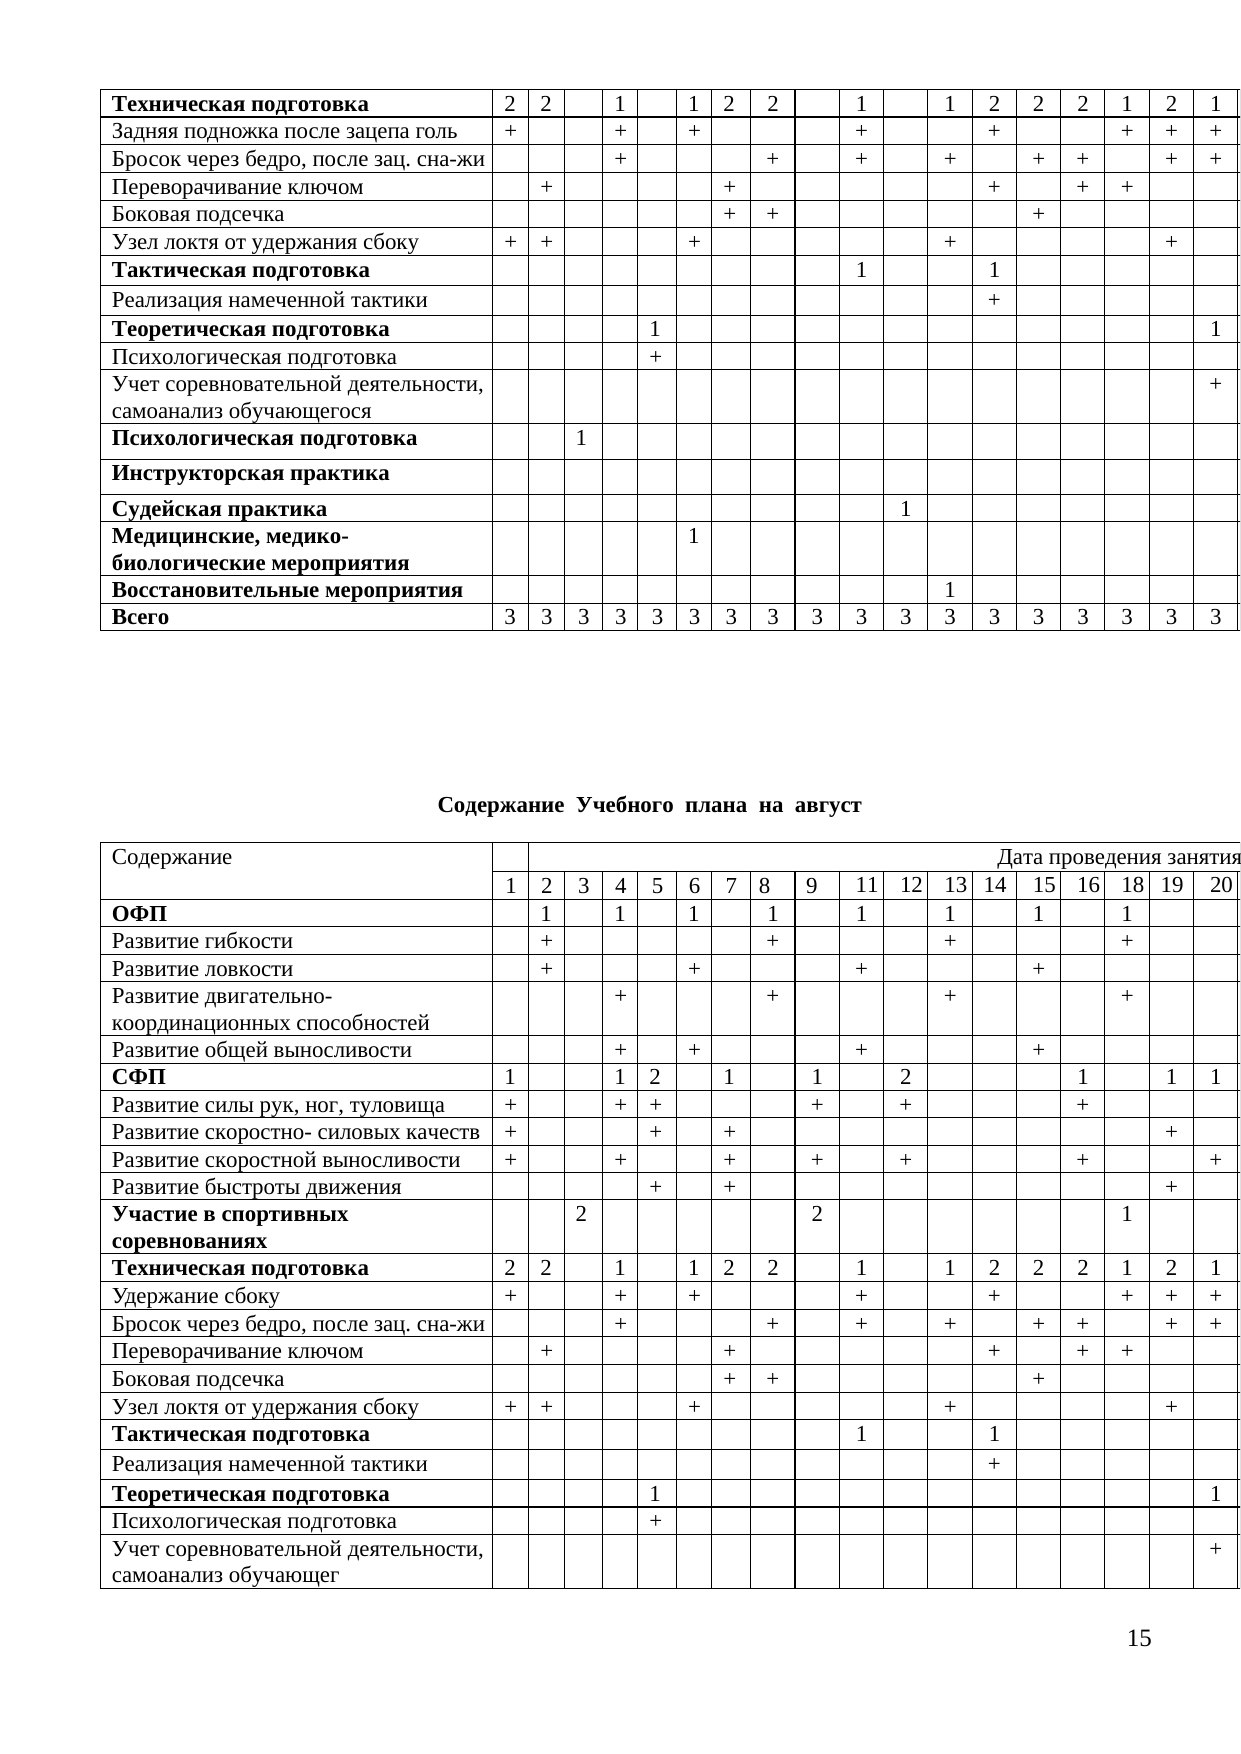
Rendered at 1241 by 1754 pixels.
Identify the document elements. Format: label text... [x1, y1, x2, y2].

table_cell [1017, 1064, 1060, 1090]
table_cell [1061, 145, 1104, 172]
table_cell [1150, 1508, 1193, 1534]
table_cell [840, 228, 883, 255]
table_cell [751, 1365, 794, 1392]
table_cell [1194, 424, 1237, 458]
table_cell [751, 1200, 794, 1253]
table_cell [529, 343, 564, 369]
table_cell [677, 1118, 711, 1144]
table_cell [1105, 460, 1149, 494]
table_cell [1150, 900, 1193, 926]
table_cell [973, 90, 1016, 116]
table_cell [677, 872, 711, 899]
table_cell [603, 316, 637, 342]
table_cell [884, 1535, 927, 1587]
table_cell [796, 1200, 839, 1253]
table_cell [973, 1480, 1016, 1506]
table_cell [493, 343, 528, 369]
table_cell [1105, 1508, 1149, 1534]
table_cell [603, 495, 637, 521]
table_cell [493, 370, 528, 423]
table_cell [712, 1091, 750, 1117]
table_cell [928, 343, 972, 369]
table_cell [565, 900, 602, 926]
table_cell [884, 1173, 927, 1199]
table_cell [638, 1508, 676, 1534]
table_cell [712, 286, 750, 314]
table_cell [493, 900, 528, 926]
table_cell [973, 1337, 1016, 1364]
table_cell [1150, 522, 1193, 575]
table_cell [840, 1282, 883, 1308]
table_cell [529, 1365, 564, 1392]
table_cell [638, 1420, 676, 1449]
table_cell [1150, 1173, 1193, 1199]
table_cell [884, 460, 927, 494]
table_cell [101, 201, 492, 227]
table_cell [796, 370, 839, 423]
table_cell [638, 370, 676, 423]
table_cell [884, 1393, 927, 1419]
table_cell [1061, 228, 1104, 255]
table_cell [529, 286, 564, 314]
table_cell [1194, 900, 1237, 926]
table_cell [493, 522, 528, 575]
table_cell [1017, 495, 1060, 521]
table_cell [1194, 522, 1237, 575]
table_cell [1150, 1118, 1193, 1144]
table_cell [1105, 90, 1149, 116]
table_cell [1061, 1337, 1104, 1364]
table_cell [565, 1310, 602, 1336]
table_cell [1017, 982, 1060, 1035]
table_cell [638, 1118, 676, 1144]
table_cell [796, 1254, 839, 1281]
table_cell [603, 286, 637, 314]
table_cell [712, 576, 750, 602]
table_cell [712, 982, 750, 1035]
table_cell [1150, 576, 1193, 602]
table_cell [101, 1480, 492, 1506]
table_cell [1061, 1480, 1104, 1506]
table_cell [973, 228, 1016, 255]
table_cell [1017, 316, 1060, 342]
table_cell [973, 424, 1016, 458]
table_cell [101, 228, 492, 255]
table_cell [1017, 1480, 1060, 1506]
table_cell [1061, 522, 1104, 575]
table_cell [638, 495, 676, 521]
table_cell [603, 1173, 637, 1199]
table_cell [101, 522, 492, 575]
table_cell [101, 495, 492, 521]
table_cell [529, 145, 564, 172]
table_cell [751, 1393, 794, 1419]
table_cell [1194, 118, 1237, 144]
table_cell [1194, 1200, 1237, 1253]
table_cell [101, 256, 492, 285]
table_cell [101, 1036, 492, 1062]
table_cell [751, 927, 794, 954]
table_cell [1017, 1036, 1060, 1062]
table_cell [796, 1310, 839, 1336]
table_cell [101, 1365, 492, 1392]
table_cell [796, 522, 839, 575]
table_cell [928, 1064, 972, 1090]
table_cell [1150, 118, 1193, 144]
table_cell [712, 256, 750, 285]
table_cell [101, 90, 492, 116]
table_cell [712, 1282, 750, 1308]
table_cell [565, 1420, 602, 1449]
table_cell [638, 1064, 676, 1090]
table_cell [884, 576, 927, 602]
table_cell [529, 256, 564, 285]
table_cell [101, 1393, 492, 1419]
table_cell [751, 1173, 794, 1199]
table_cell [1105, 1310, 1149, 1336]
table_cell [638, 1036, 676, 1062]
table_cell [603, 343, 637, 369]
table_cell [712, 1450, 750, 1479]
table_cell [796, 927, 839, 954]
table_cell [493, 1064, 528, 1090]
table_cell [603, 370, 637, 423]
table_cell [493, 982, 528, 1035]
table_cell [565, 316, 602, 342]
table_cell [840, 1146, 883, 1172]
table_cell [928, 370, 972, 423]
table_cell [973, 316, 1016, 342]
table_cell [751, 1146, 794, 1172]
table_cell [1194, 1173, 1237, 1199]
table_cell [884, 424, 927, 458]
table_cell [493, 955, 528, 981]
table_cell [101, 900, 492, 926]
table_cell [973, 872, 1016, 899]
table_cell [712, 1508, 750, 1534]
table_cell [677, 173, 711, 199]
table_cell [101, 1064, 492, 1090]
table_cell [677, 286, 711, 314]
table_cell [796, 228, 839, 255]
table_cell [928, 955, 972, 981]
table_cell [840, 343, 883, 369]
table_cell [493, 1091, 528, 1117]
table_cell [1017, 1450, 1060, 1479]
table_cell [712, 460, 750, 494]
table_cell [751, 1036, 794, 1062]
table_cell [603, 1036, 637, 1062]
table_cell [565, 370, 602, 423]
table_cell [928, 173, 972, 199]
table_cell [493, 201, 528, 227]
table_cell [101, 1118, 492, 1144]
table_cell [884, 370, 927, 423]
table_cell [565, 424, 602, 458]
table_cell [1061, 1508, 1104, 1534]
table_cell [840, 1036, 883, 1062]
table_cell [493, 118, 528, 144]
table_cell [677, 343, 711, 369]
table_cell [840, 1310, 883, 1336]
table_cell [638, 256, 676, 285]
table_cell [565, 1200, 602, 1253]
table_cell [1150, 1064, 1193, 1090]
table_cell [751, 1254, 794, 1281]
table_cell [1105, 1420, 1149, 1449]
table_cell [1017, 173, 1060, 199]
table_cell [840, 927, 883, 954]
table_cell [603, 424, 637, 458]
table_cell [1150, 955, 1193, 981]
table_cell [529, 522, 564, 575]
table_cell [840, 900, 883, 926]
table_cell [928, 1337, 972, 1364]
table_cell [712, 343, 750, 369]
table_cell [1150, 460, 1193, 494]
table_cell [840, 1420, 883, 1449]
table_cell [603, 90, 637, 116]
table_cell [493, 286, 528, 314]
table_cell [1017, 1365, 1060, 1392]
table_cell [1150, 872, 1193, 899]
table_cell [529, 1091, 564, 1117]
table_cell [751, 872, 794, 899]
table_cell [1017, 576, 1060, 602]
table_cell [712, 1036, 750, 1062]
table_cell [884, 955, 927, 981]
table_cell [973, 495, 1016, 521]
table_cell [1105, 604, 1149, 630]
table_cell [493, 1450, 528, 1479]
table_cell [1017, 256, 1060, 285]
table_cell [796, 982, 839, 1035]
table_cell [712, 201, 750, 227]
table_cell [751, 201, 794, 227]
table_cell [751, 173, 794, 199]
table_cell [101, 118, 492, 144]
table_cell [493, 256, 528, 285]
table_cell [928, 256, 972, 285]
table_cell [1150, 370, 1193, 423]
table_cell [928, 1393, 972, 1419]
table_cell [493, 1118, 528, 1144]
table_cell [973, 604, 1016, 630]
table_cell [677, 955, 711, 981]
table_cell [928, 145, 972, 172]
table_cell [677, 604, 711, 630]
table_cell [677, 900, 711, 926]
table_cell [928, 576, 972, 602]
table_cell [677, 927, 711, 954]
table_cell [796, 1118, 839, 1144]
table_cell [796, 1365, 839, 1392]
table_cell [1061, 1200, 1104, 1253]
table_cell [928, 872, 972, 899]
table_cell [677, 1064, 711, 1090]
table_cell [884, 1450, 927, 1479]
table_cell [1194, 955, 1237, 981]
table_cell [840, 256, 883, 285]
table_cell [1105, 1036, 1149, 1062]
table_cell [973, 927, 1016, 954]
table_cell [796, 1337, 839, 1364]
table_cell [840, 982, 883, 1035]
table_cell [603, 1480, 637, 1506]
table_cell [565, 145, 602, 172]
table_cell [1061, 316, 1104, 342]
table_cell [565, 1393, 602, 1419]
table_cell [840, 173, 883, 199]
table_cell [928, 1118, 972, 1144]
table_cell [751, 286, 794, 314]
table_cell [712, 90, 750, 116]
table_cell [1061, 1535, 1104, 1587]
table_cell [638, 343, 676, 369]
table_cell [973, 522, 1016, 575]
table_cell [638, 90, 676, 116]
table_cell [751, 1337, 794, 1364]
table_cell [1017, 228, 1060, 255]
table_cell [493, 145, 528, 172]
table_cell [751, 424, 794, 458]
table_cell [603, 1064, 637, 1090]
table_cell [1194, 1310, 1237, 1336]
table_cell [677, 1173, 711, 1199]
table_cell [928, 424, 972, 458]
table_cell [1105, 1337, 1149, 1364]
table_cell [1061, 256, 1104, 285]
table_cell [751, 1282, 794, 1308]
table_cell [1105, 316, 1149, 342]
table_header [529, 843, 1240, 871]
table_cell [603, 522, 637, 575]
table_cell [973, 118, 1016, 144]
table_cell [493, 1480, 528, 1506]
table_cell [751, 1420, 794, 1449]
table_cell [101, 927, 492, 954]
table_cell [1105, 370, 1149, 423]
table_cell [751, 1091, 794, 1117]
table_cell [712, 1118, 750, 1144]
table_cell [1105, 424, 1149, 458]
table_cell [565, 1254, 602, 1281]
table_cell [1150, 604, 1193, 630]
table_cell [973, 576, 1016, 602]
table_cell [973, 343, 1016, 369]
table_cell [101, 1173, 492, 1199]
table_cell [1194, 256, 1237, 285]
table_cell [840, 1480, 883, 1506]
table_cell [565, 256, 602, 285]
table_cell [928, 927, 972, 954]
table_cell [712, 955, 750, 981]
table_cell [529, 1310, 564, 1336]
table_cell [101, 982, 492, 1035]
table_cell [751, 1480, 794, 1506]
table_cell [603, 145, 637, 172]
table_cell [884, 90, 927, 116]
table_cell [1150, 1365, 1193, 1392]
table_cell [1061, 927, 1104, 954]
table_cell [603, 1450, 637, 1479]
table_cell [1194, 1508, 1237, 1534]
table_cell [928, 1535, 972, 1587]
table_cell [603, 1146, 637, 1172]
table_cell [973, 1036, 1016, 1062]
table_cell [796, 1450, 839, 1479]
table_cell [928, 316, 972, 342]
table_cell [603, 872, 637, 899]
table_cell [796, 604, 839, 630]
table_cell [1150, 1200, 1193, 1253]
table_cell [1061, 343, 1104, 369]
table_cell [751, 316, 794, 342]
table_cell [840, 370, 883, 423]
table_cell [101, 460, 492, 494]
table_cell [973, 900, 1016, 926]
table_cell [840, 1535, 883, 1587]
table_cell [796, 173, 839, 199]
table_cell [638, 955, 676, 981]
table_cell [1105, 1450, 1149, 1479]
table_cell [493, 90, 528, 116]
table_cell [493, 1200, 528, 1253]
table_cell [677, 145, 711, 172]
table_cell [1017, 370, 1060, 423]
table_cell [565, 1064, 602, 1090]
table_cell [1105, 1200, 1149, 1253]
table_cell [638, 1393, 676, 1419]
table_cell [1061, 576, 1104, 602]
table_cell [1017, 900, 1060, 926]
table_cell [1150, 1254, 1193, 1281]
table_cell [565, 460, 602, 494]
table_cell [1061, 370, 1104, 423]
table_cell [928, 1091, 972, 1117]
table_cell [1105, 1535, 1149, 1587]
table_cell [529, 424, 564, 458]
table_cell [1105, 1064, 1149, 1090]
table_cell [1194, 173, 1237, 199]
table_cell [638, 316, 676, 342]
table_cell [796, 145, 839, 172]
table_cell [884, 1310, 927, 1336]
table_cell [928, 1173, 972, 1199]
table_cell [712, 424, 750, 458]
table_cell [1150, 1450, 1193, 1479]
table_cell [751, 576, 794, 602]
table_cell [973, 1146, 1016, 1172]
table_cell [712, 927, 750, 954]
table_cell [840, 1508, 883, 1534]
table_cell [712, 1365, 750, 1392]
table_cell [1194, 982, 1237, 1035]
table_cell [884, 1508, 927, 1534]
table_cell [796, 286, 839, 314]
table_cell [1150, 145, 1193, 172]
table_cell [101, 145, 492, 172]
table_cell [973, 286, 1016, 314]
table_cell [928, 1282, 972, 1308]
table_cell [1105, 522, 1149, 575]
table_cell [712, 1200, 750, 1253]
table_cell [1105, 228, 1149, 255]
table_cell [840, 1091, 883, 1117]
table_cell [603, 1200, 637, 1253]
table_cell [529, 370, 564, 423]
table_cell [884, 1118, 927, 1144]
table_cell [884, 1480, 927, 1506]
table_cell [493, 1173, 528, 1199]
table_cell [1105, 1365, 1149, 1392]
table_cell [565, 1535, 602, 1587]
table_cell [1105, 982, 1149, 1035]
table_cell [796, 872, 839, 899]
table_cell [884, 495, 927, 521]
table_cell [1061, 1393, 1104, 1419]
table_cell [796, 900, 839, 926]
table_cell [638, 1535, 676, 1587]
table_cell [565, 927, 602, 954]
text Содержание Учебного плана на август [148, 791, 1152, 817]
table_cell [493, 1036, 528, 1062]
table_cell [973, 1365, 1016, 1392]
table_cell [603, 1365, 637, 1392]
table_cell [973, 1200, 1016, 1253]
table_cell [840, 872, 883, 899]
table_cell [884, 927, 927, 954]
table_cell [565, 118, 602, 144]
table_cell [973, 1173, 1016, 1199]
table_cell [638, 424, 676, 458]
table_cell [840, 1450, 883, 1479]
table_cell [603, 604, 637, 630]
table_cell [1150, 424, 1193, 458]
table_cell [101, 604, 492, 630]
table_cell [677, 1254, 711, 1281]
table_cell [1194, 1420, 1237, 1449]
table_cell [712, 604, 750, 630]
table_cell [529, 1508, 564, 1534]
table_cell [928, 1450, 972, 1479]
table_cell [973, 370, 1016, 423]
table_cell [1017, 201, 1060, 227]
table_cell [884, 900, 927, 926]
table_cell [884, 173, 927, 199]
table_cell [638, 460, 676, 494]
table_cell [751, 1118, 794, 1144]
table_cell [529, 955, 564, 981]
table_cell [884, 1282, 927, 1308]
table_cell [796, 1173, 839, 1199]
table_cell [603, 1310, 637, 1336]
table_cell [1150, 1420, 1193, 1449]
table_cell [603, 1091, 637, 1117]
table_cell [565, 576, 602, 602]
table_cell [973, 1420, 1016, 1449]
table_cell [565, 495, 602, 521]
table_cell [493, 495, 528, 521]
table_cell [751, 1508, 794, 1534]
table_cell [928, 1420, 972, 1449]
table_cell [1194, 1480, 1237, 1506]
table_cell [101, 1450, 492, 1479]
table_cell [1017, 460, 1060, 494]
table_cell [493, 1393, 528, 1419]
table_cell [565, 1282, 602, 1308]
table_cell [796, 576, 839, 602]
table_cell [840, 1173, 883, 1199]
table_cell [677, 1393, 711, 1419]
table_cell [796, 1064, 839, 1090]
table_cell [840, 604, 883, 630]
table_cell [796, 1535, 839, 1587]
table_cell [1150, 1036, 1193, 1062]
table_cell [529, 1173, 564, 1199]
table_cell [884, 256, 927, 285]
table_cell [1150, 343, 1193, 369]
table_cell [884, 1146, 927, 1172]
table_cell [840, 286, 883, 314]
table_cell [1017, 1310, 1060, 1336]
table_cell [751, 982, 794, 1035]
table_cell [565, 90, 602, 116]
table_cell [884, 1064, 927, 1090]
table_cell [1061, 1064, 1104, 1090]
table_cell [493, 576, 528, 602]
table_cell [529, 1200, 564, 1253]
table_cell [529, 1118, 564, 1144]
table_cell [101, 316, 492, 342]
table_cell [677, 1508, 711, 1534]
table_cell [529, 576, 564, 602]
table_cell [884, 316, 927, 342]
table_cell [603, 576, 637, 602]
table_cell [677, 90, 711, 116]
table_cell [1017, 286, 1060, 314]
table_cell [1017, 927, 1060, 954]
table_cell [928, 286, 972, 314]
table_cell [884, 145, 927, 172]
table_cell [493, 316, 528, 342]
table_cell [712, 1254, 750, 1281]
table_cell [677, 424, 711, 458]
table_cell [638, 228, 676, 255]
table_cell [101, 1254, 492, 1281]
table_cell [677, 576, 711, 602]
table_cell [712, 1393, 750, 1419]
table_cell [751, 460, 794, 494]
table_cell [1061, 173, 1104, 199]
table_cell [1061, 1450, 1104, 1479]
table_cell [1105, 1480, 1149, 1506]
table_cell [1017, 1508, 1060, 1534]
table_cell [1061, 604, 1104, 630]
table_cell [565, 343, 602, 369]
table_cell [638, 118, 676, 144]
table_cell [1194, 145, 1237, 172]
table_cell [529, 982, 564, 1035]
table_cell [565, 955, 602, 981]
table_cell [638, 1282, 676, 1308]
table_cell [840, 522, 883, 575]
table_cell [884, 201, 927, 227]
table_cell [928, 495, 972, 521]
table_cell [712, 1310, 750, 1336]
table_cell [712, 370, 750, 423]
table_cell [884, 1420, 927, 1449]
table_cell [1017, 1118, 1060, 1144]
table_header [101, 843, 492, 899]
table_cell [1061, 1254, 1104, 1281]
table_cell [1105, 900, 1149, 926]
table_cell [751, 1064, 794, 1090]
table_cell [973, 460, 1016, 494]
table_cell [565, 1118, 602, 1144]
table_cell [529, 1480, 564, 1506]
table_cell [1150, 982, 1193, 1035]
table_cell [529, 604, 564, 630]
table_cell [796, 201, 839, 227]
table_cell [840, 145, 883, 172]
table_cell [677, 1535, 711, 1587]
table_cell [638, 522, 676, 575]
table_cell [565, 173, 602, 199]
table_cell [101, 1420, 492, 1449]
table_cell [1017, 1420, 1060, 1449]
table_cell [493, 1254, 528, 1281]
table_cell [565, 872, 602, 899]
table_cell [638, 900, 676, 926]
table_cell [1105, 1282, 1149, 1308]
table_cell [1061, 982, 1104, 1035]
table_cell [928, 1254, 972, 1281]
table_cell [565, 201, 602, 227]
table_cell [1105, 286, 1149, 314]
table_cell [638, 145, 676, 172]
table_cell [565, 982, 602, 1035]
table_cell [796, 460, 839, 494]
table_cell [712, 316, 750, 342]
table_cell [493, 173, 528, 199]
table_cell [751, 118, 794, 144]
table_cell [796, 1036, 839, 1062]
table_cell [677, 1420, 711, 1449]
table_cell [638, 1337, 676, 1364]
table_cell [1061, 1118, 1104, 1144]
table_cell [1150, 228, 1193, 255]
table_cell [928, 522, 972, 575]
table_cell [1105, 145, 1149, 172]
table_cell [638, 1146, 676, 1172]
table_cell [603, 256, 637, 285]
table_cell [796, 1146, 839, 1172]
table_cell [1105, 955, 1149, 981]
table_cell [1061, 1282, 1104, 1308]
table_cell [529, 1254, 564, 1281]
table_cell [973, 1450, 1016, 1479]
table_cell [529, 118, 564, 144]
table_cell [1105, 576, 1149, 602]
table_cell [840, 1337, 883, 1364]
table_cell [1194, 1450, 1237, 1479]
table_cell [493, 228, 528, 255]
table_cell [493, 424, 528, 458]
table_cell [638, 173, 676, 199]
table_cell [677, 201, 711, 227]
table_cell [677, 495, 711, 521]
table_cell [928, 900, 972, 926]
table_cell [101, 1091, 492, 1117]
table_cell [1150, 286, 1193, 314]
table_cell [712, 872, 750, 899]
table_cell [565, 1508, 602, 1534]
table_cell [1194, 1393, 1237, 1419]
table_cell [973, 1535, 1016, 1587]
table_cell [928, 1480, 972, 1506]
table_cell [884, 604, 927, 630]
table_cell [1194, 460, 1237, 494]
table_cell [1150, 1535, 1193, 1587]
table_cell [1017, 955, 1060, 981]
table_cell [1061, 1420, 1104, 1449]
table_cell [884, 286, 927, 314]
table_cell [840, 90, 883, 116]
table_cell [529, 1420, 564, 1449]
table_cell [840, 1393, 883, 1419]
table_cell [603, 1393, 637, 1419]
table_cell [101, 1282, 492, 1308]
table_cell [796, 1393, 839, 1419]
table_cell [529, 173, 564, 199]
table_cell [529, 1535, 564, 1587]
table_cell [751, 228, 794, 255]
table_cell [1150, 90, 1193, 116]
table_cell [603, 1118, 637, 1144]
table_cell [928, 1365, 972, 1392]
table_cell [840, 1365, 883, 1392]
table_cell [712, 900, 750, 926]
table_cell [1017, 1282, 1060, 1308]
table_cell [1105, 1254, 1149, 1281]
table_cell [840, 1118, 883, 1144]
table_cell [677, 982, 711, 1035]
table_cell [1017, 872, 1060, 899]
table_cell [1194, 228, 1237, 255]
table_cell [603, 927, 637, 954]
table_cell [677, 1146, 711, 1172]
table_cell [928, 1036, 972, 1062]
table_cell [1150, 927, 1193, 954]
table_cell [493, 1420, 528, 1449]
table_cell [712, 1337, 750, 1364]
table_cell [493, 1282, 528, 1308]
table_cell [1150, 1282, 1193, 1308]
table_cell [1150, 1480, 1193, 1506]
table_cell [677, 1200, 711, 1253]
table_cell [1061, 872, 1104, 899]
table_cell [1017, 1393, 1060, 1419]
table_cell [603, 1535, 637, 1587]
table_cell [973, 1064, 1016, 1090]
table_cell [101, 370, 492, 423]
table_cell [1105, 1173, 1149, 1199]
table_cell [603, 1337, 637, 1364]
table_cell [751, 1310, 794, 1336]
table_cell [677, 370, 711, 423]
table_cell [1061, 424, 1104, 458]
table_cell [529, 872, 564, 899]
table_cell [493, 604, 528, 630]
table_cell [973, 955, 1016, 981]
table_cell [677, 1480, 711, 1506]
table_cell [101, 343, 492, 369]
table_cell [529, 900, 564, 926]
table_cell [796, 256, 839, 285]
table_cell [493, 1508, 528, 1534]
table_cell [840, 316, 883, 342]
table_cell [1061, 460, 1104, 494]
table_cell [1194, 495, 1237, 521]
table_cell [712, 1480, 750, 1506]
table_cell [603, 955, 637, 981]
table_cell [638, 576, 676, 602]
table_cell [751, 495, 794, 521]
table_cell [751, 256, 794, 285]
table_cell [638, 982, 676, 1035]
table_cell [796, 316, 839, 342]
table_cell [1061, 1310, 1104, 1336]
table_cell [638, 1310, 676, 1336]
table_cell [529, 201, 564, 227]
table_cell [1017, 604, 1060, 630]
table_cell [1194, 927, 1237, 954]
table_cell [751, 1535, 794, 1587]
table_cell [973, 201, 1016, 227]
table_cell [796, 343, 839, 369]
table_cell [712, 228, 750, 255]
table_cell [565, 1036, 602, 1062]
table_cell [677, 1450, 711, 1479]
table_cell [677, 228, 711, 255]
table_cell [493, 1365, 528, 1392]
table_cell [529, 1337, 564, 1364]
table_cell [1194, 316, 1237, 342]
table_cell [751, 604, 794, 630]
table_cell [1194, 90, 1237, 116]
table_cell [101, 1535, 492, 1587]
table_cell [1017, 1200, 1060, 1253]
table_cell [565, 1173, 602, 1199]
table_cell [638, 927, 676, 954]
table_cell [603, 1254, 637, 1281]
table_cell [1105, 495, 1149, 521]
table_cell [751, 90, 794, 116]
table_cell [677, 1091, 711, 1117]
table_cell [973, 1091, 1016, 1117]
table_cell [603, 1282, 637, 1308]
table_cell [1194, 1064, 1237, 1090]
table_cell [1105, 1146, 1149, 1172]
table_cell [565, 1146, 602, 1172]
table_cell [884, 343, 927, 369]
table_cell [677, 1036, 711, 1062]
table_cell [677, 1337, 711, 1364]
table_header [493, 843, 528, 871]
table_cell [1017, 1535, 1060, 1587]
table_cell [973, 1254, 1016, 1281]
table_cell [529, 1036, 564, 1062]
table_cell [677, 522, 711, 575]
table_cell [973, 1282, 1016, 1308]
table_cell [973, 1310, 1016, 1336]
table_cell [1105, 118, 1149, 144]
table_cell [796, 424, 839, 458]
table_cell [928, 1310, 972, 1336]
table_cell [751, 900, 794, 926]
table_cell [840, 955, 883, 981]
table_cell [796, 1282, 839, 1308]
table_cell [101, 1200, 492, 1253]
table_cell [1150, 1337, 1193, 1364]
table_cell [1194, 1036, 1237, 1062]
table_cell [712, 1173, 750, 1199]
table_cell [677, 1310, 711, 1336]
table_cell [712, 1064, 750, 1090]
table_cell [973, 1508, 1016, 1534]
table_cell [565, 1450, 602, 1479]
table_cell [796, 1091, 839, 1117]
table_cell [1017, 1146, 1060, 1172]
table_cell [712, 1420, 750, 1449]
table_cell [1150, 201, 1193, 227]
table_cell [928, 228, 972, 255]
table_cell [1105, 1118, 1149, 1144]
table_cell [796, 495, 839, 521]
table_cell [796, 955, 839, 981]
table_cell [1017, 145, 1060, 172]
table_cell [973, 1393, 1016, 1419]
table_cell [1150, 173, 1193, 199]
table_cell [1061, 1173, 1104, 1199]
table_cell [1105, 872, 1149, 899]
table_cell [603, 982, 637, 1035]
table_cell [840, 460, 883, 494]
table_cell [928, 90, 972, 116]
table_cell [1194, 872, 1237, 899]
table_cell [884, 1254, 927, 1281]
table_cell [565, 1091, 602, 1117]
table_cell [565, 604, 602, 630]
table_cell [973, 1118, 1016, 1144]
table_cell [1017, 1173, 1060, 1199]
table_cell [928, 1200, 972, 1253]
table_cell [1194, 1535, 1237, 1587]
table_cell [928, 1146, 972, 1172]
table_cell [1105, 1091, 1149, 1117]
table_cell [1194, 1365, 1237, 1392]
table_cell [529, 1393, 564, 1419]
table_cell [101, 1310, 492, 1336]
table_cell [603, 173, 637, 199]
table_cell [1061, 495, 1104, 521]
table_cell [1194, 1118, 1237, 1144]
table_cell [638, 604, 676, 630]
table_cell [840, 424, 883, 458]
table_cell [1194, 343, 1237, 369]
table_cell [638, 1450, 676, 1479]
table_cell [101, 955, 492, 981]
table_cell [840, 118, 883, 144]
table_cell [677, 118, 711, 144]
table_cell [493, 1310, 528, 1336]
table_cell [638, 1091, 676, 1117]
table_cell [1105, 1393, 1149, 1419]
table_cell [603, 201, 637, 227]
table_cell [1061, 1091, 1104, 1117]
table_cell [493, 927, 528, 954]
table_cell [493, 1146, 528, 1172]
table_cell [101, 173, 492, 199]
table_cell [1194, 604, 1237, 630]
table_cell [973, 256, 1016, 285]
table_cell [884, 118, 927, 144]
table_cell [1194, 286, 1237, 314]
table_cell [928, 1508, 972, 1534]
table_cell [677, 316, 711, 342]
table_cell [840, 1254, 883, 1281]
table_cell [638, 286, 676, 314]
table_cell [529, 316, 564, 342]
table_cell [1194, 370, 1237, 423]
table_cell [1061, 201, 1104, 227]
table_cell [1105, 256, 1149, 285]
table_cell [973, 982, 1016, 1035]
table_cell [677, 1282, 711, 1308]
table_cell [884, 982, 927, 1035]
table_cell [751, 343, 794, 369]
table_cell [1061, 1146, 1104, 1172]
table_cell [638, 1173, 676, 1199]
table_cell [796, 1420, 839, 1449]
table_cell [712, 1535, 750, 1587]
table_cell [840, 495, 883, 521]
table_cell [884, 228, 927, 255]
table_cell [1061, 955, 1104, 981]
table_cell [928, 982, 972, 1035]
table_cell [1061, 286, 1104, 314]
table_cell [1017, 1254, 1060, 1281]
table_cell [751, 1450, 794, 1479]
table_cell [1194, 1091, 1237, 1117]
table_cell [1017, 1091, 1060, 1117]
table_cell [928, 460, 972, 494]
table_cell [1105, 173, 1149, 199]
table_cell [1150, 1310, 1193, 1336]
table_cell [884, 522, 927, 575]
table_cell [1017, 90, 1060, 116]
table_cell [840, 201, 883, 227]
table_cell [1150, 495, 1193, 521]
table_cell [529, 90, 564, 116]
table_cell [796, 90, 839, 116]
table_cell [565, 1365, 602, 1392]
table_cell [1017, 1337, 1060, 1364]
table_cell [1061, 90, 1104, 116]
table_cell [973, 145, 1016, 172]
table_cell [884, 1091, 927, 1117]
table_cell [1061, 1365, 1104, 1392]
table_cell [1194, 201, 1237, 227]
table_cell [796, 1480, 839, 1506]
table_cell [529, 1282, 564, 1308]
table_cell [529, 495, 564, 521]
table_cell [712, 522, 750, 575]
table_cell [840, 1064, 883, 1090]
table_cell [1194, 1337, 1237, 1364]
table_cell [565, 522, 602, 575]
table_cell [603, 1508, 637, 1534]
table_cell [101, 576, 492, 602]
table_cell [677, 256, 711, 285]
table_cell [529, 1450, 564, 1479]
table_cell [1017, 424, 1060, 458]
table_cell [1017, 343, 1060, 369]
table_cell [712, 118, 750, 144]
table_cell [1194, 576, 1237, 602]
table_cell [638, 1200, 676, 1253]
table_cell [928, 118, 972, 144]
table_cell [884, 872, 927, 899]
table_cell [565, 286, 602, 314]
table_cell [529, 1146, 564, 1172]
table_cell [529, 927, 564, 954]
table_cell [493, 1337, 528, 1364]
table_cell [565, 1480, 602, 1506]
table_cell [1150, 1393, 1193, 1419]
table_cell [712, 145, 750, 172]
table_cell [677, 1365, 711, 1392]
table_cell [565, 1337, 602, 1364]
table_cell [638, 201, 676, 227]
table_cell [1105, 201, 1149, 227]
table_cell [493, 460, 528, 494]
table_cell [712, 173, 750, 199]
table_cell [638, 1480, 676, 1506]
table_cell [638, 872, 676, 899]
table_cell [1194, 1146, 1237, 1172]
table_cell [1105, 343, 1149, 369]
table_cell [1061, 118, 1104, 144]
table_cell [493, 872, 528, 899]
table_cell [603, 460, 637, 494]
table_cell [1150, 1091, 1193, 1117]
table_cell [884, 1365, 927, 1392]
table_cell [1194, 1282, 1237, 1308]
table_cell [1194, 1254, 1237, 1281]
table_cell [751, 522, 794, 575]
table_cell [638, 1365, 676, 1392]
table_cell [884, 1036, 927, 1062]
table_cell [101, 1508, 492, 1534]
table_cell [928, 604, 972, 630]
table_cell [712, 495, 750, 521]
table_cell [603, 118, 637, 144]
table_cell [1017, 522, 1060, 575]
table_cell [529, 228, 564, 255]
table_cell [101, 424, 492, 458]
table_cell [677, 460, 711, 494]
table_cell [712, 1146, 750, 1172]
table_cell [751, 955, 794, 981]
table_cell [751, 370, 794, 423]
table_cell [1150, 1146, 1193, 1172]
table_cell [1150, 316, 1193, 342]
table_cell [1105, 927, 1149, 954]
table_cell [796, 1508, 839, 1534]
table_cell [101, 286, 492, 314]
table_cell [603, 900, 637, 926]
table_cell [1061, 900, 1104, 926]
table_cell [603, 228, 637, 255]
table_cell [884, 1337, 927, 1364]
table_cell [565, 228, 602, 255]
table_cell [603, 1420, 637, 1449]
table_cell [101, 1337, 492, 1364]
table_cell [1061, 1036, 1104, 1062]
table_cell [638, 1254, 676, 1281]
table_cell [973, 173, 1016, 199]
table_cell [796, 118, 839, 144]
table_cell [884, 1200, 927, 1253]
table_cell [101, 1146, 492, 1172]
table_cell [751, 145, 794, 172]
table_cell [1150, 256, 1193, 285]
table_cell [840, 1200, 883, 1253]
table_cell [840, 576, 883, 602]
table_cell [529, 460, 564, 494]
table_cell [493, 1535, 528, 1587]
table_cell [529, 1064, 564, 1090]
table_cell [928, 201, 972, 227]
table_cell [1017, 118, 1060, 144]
